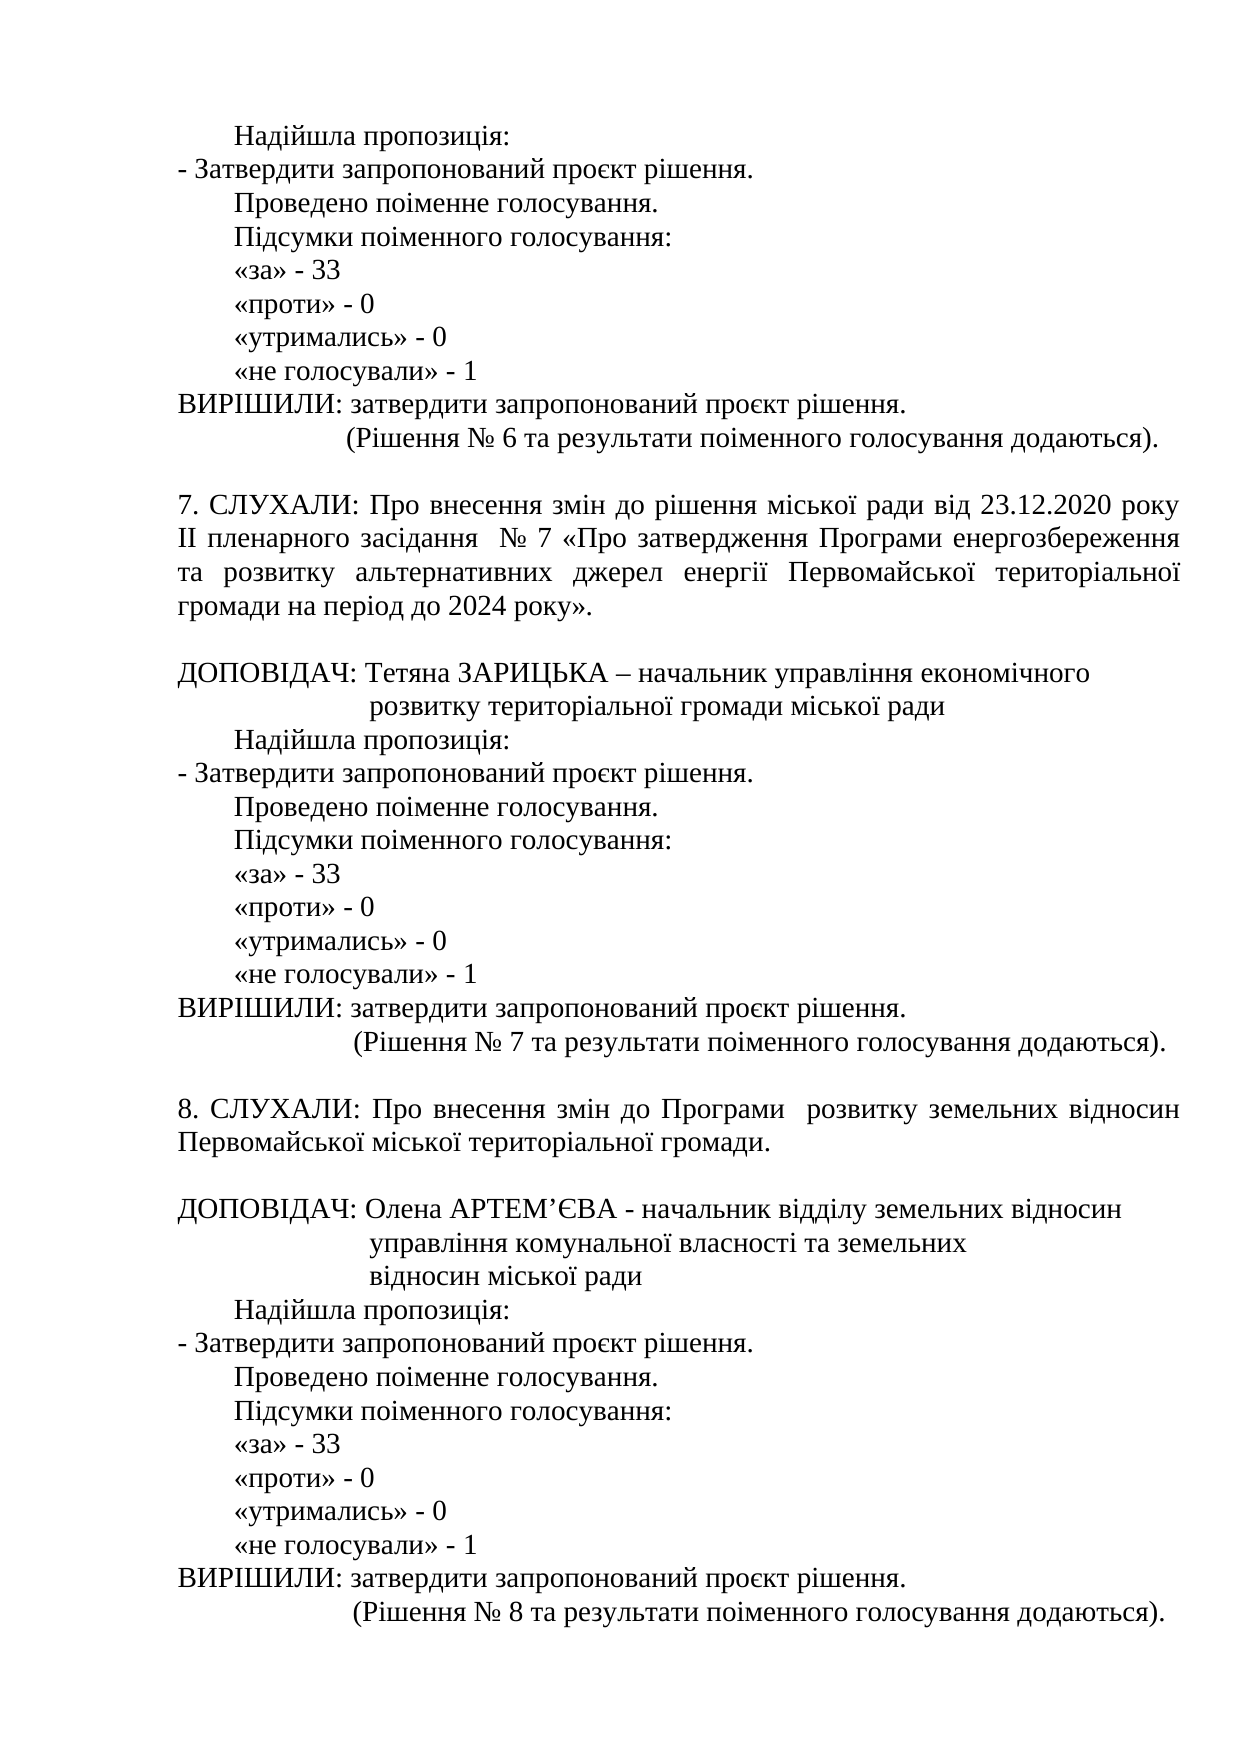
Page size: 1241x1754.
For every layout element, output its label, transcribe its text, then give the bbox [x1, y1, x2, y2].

text 7. СЛУХАЛИ: Про внесення змін до рішення міської ради від 23.12.2020 року II пленарного засідання № 7 «Про затвердження Програми енергозбереження та розвитку альтернативних джерел енергії Первомайської територіальної громади на період до 2024 року». [177, 487, 1181, 621]
text ВИРІШИЛИ: затвердити запропонований проєкт рішення. [177, 1560, 1181, 1594]
text розвитку територіальної громади міської ради [177, 688, 1169, 722]
text «проти» - 0 [177, 1460, 1181, 1493]
text «не голосували» - 1 [177, 353, 1181, 386]
text «утримались» - 0 [177, 319, 1181, 353]
text Проведено поіменне голосування. [177, 789, 1181, 822]
text 8. СЛУХАЛИ: Про внесення змін до Програми розвитку земельних відносин Первомайської міської територіальної громади. [177, 1091, 1181, 1158]
text «утримались» - 0 [177, 923, 1181, 957]
text управління комунальної власності та земельних [177, 1225, 1181, 1258]
text (Рішення № 7 та результати поіменного голосування додаються). [177, 1024, 1181, 1057]
text «за» - 33 [177, 252, 1181, 286]
text Проведено поіменне голосування. [177, 1359, 1181, 1393]
text Надійшла пропозиція: [177, 1292, 1181, 1326]
text Підсумки поіменного голосування: [177, 219, 1182, 252]
text (Рішення № 6 та результати поіменного голосування додаються). [177, 420, 1181, 453]
text Доповідач: Олена АРТЕМ’ЄВА - начальник відділу земельних відносин [177, 1191, 1181, 1225]
text «за» - 33 [177, 856, 1181, 889]
text (Рішення № 8 та результати поіменного голосування додаються). [177, 1594, 1181, 1627]
text «не голосували» - 1 [177, 1527, 1181, 1560]
text ДОПОВІДАЧ: Тетяна ЗАРИЦЬКА – начальник управління економічного [177, 655, 1169, 688]
text ВИРІШИЛИ: затвердити запропонований проєкт рішення. [177, 386, 1181, 420]
text відносин міської ради [177, 1258, 1181, 1292]
text Проведено поіменне голосування. [177, 185, 1181, 219]
text Надійшла пропозиція: [177, 118, 1181, 152]
text Підсумки поіменного голосування: [177, 822, 1182, 856]
text Підсумки поіменного голосування: [177, 1393, 1182, 1426]
text «проти» - 0 [177, 286, 1181, 319]
text - Затвердити запропонований проєкт рішення. [177, 1326, 1181, 1359]
text «за» - 33 [177, 1426, 1181, 1460]
text - Затвердити запропонований проєкт рішення. [177, 755, 1181, 789]
text «проти» - 0 [177, 889, 1181, 923]
text Надійшла пропозиція: [177, 722, 1181, 755]
text «не голосували» - 1 [177, 957, 1181, 990]
text ВИРІШИЛИ: затвердити запропонований проєкт рішення. [177, 990, 1181, 1024]
text «утримались» - 0 [177, 1493, 1181, 1527]
text - Затвердити запропонований проєкт рішення. [177, 152, 1181, 185]
